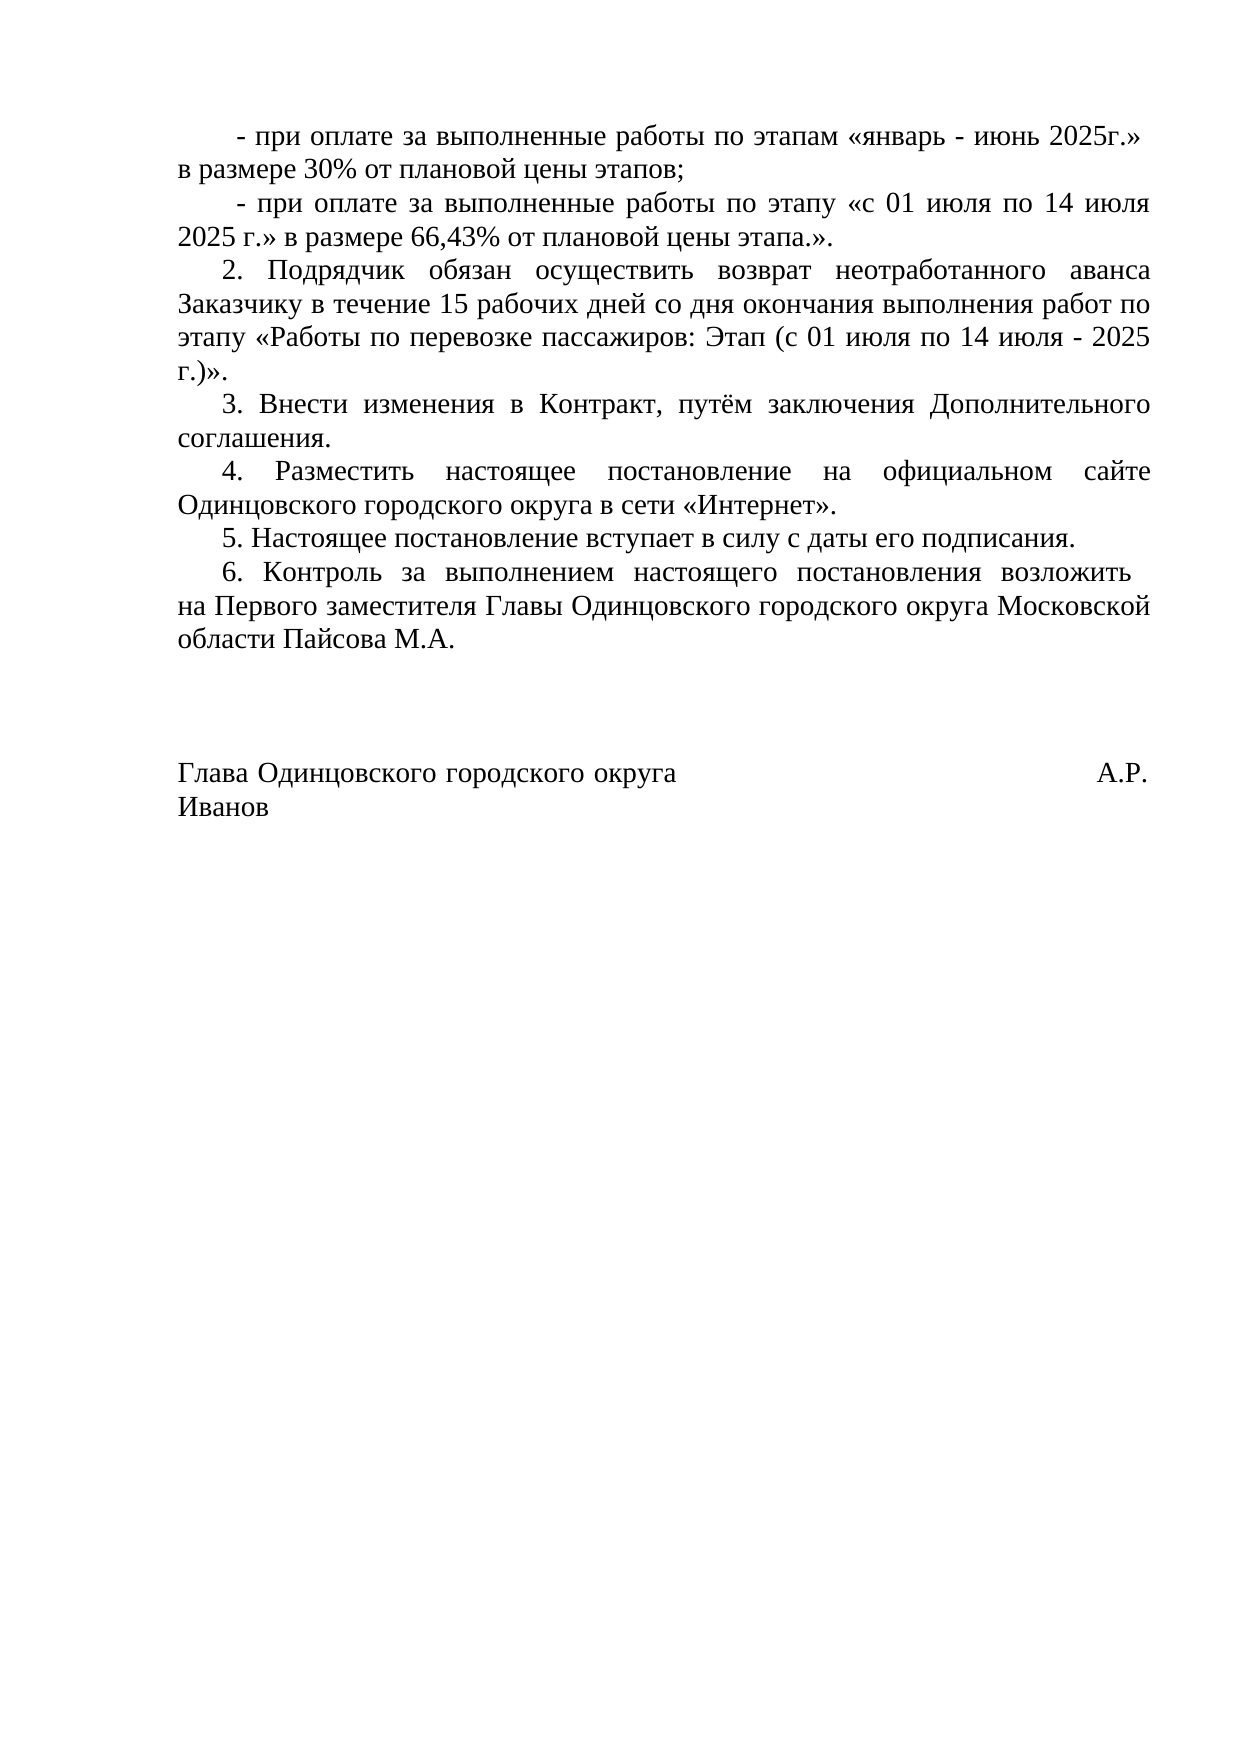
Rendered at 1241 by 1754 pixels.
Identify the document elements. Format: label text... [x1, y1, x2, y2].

text - при оплате за выполненные работы по этапам «январь - июнь 2025г.» в размере 30% от плановой цены этапов; [177, 118, 1152, 185]
text - при оплате за выполненные работы по этапу «с 01 июля по 14 июля 2025 г.» в размере 66,43% от плановой цены этапа.». [177, 185, 1152, 252]
text 5. Настоящее постановление вступает в силу с даты его подписания. [177, 521, 1152, 554]
text 6. Контроль за выполнением настоящего постановления возложить на Первого заместителя Главы Одинцовского городского округа Московской области Пайсова М.А. [177, 554, 1152, 655]
text 3. Внести изменения в Контракт, путём заключения Дополнительного соглашения. [177, 386, 1152, 453]
text 2. Подрядчик обязан осуществить возврат неотработанного аванса Заказчику в течение 15 рабочих дней со дня окончания выполнения работ по этапу «Работы по перевозке пассажиров: Этап (с 01 июля по 14 июля - 2025 г.)». [177, 252, 1152, 386]
text Глава Одинцовского городского округа А.Р. Иванов [177, 755, 1152, 822]
text 4. Разместить настоящее постановление на официальном сайте Одинцовского городского округа в сети «Интернет». [177, 453, 1152, 521]
